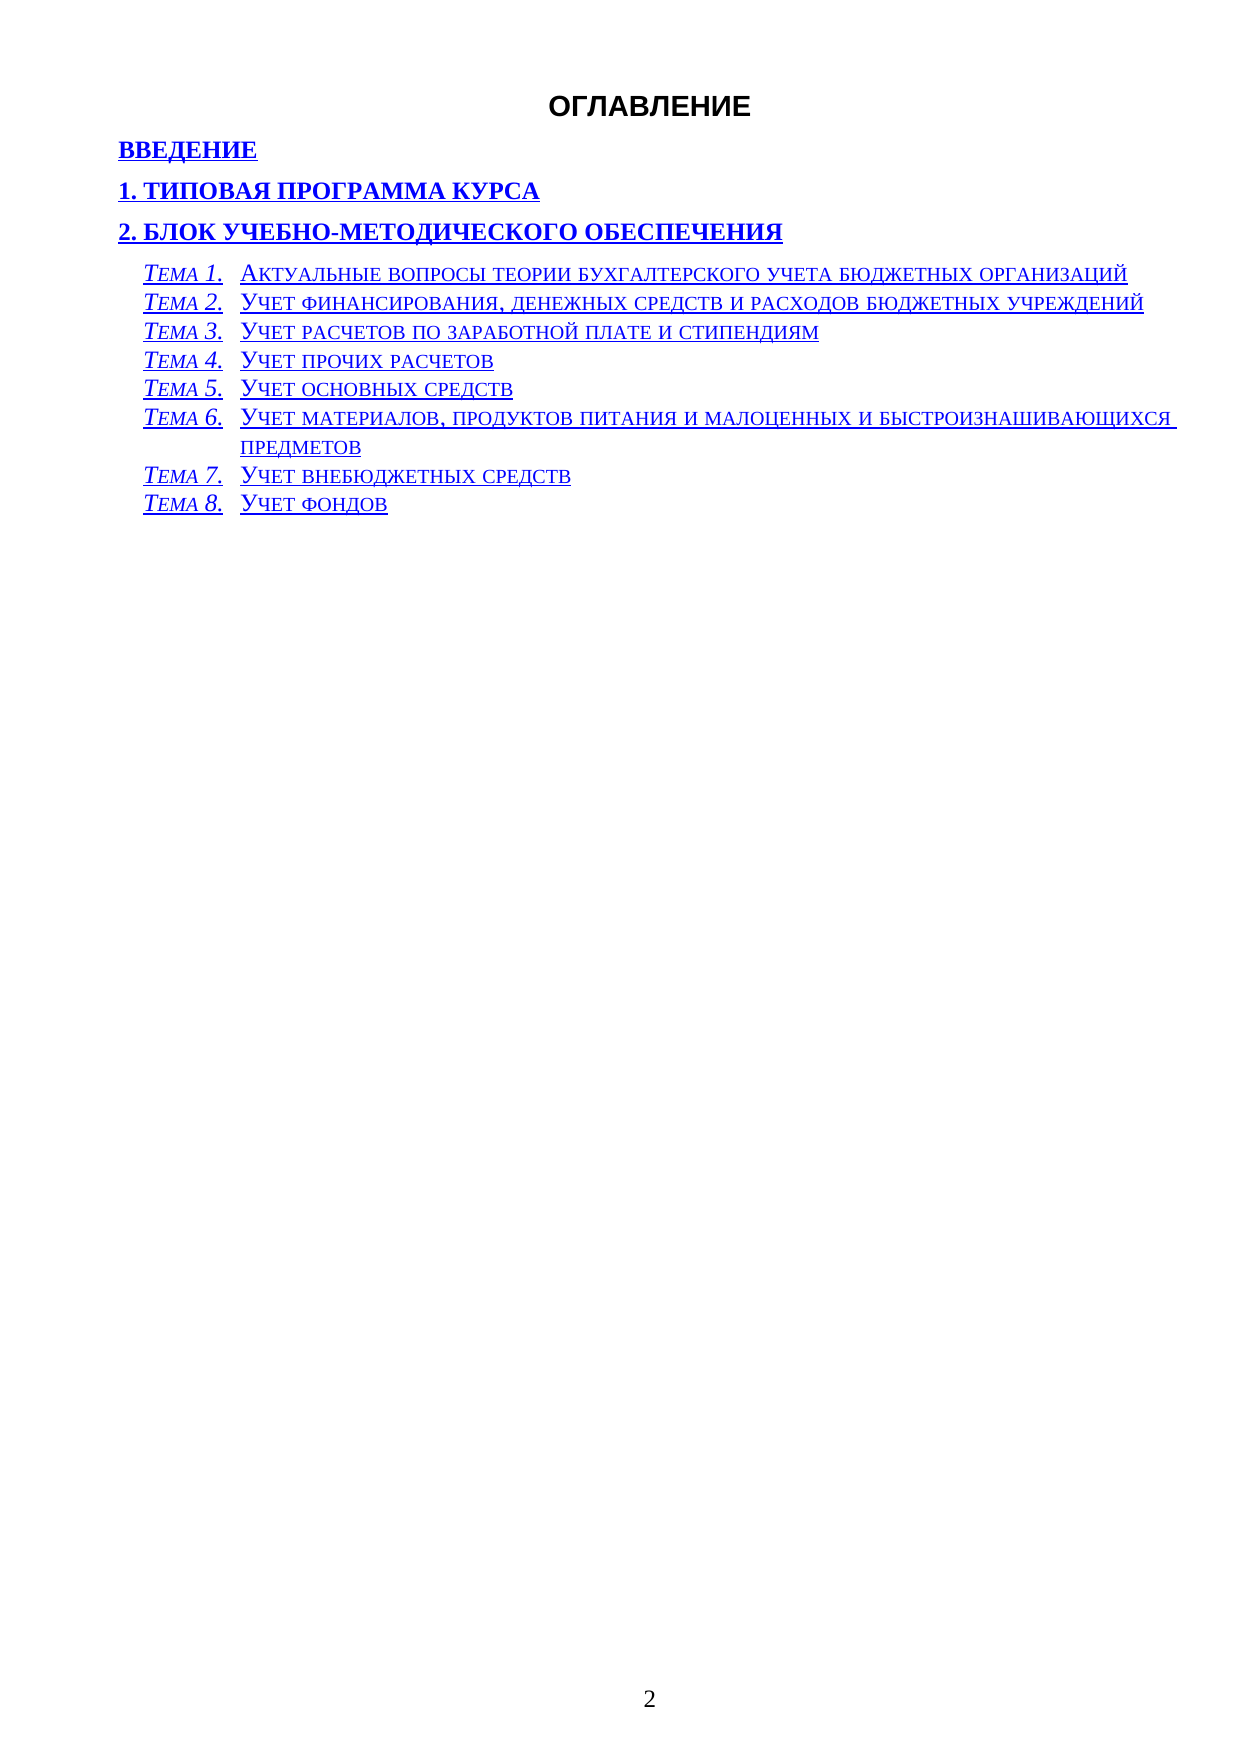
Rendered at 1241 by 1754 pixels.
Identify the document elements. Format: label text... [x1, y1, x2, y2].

text Оглавление [118, 89, 1181, 122]
text Тема 1. Актуальные вопросы теории бухгалтерского учета бюджетных организаций 7 [143, 258, 1181, 287]
text Тема 2. Учет финансирования, денежных средств и расходов бюджетных учреждений 16 [143, 287, 1181, 316]
text Тема 3. Учет расчетов по заработной плате и стипендиям 32 [143, 316, 1181, 345]
text Тема 4. Учет прочих расчетов 44 [143, 345, 1181, 373]
text Тема 5. Учет основных средств 55 [143, 373, 1181, 402]
text 1. ТИПОВАЯ ПРОГРАММА КУРСА 4 [118, 176, 1181, 205]
text Тема 7. Учет внебюджетных средств 73 [143, 460, 1181, 488]
text 2. БЛОК УЧЕБНО-МЕТОДИЧЕСКОГО ОБЕСПЕЧЕНИЯ 7 [118, 217, 1181, 246]
text Введение 3 [118, 135, 1181, 163]
text Тема 6. Учет материалов, продуктов питания и малоценных и быстроизнашивающихся предметов 64 [143, 402, 1181, 460]
text Тема 8. Учет фондов 82 [143, 488, 1181, 517]
